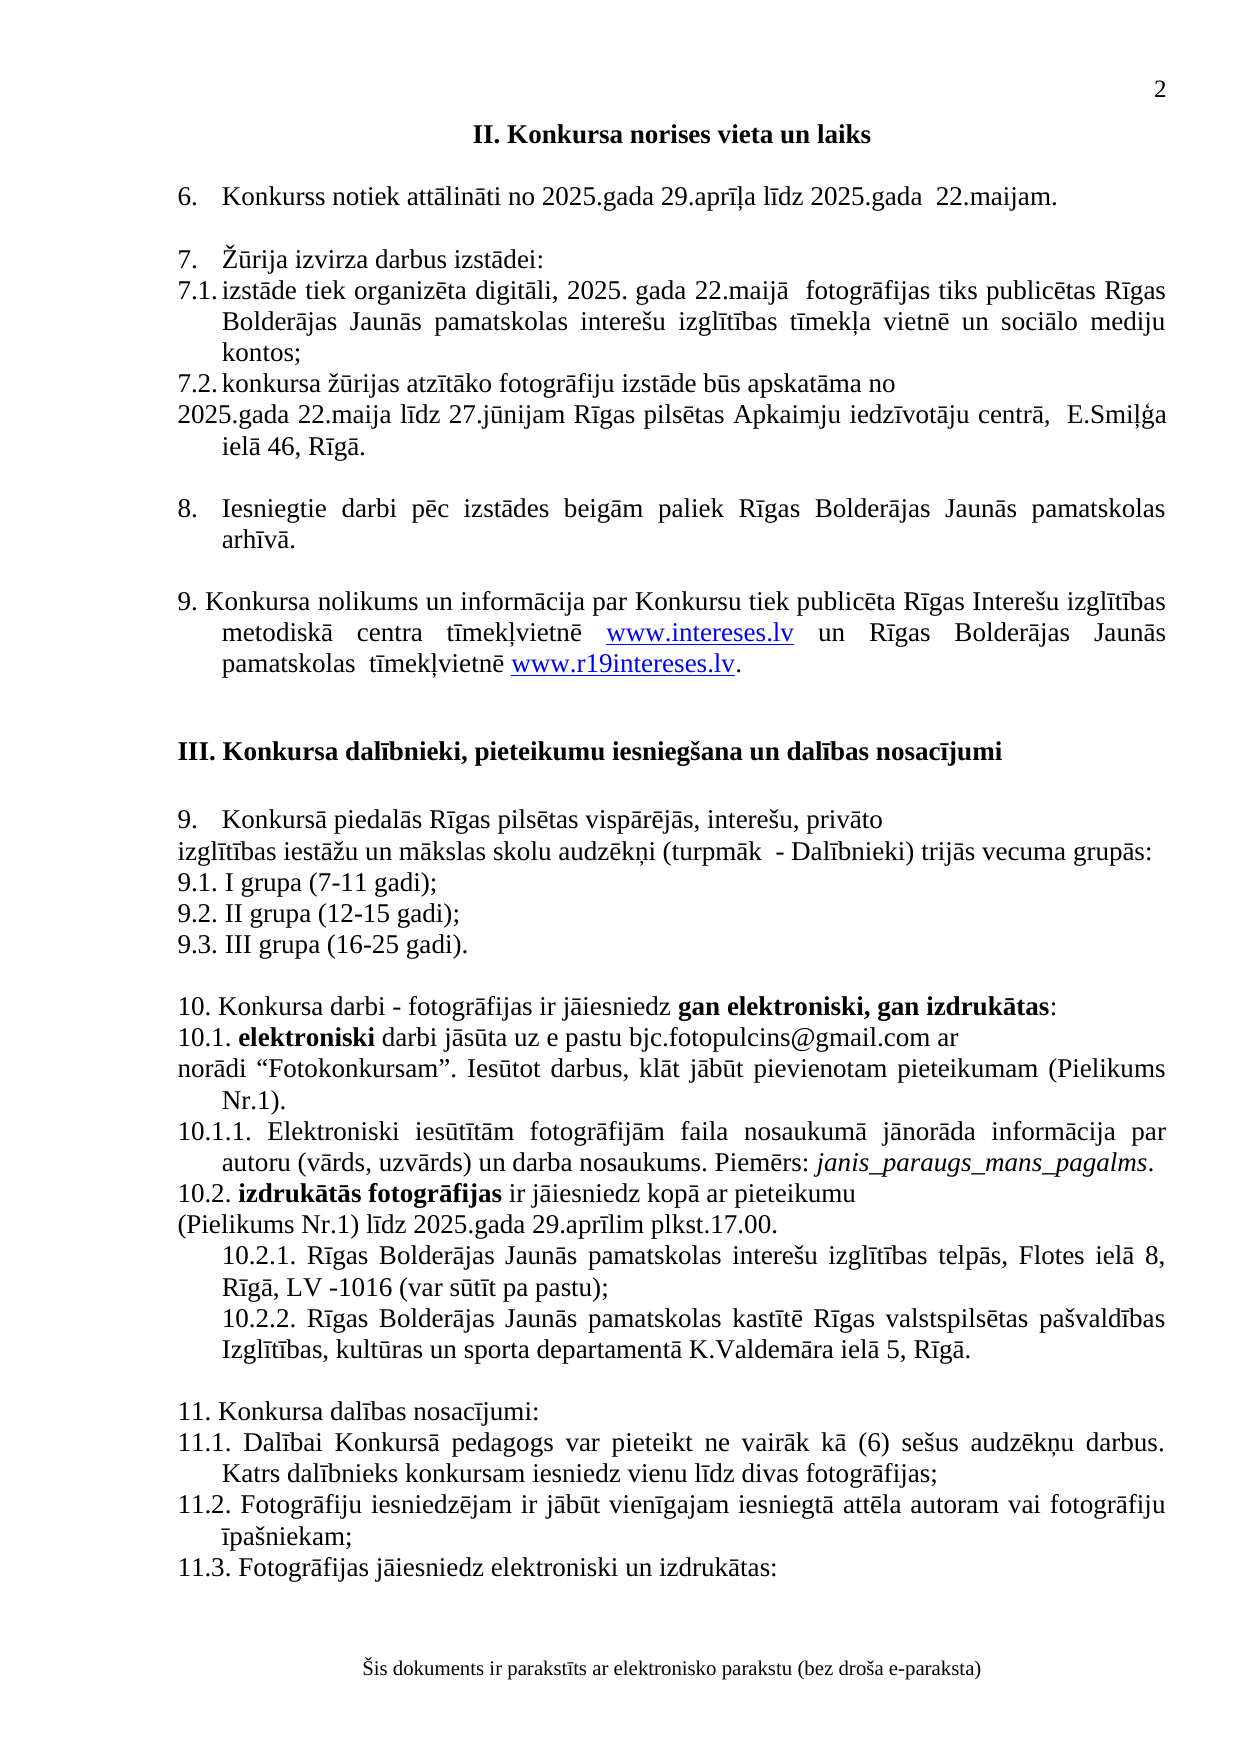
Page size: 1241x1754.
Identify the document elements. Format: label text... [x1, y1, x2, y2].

text II. Konkursa norises vieta un laiks [177, 118, 1167, 149]
list Iesniegtie darbi pēc izstādes beigām paliek Rīgas Bolderājas Jaunās pamatskolas arhīvā. [177, 492, 1167, 554]
text 9.3. III grupa (16-25 gadi). [177, 928, 1167, 959]
text 10.1. elektroniski darbi jāsūta uz e pastu bjc.fotopulcins@gmail.com ar [177, 1021, 1167, 1053]
list Konkurss notiek attālināti no 2025.gada 29.aprīļa līdz 2025.gada 22.maijam. [177, 180, 1167, 212]
text 9. Konkursa nolikums un informācija par Konkursu tiek publicēta Rīgas Interešu izglītības metodiskā centra tīmekļvietnē www.intereses.lv un Rīgas Bolderājas Jaunās pamatskolas tīmekļvietnē www.r19intereses.lv. [177, 585, 1167, 679]
list Žūrija izvirza darbus izstādei: [177, 243, 1167, 274]
text 11. Konkursa dalības nosacījumi: [177, 1395, 1167, 1426]
text 2025.gada 22.maija līdz 27.jūnijam Rīgas pilsētas Apkaimju iedzīvotāju centrā, E.Smiļģa ielā 46, Rīgā. [177, 398, 1167, 461]
text norādi “Fotokonkursam”. Iesūtot darbus, klāt jābūt pievienotam pieteikumam (Pielikums Nr.1). [177, 1053, 1167, 1115]
text 11.1. Dalībai Konkursā pedagogs var pieteikt ne vairāk kā (6) sešus audzēkņu darbus. Katrs dalībnieks konkursam iesniedz vienu līdz divas fotogrāfijas; [177, 1426, 1167, 1489]
text 10. Konkursa darbi - fotogrāfijas ir jāiesniedz gan elektroniski, gan izdrukātas: [177, 990, 1167, 1021]
text III. Konkursa dalībnieki, pieteikumu iesniegšana un dalības nosacījumi [177, 735, 1167, 766]
text 10.2.2. Rīgas Bolderājas Jaunās pamatskolas kastītē Rīgas valstspilsētas pašvaldības Izglītības, kultūras un sporta departamentā K.Valdemāra ielā 5, Rīgā. [177, 1302, 1167, 1364]
list izstāde tiek organizēta digitāli, 2025. gada 22.maijā fotogrāfijas tiks publicētas Rīgas Bolderājas Jaunās pamatskolas interešu izglītības tīmekļa vietnē un sociālo mediju kontos; [177, 274, 1167, 367]
text 9.2. II grupa (12-15 gadi); [177, 897, 1167, 928]
text 10.2.1. Rīgas Bolderājas Jaunās pamatskolas interešu izglītības telpās, Flotes ielā 8, Rīgā, LV -1016 (var sūtīt pa pastu); [177, 1239, 1167, 1302]
list konkursa žūrijas atzītāko fotogrāfiju izstāde būs apskatāma no [177, 367, 1167, 398]
text 9.1. I grupa (7-11 gadi); [177, 866, 1167, 897]
text 10.2. izdrukātās fotogrāfijas ir jāiesniedz kopā ar pieteikumu [177, 1177, 1167, 1208]
text 10.1.1. Elektroniski iesūtītām fotogrāfijām faila nosaukumā jānorāda informācija par autoru (vārds, uzvārds) un darba nosaukums. Piemērs: janis_paraugs_mans_pagalms. [177, 1115, 1167, 1177]
list 11.2. Fotogrāfiju iesniedzējam ir jābūt vienīgajam iesniegtā attēla autoram vai fotogrāfiju īpašniekam; [177, 1489, 1167, 1551]
text 11.3. Fotogrāfijas jāiesniedz elektroniski un izdrukātas: [177, 1551, 1167, 1582]
list Konkursā piedalās Rīgas pilsētas vispārējās, interešu, privāto [177, 803, 1167, 834]
text izglītības iestāžu un mākslas skolu audzēkņi (turpmāk - Dalībnieki) trijās vecuma grupās: [177, 834, 1167, 866]
text (Pielikums Nr.1) līdz 2025.gada 29.aprīlim plkst.17.00. [177, 1208, 1167, 1239]
